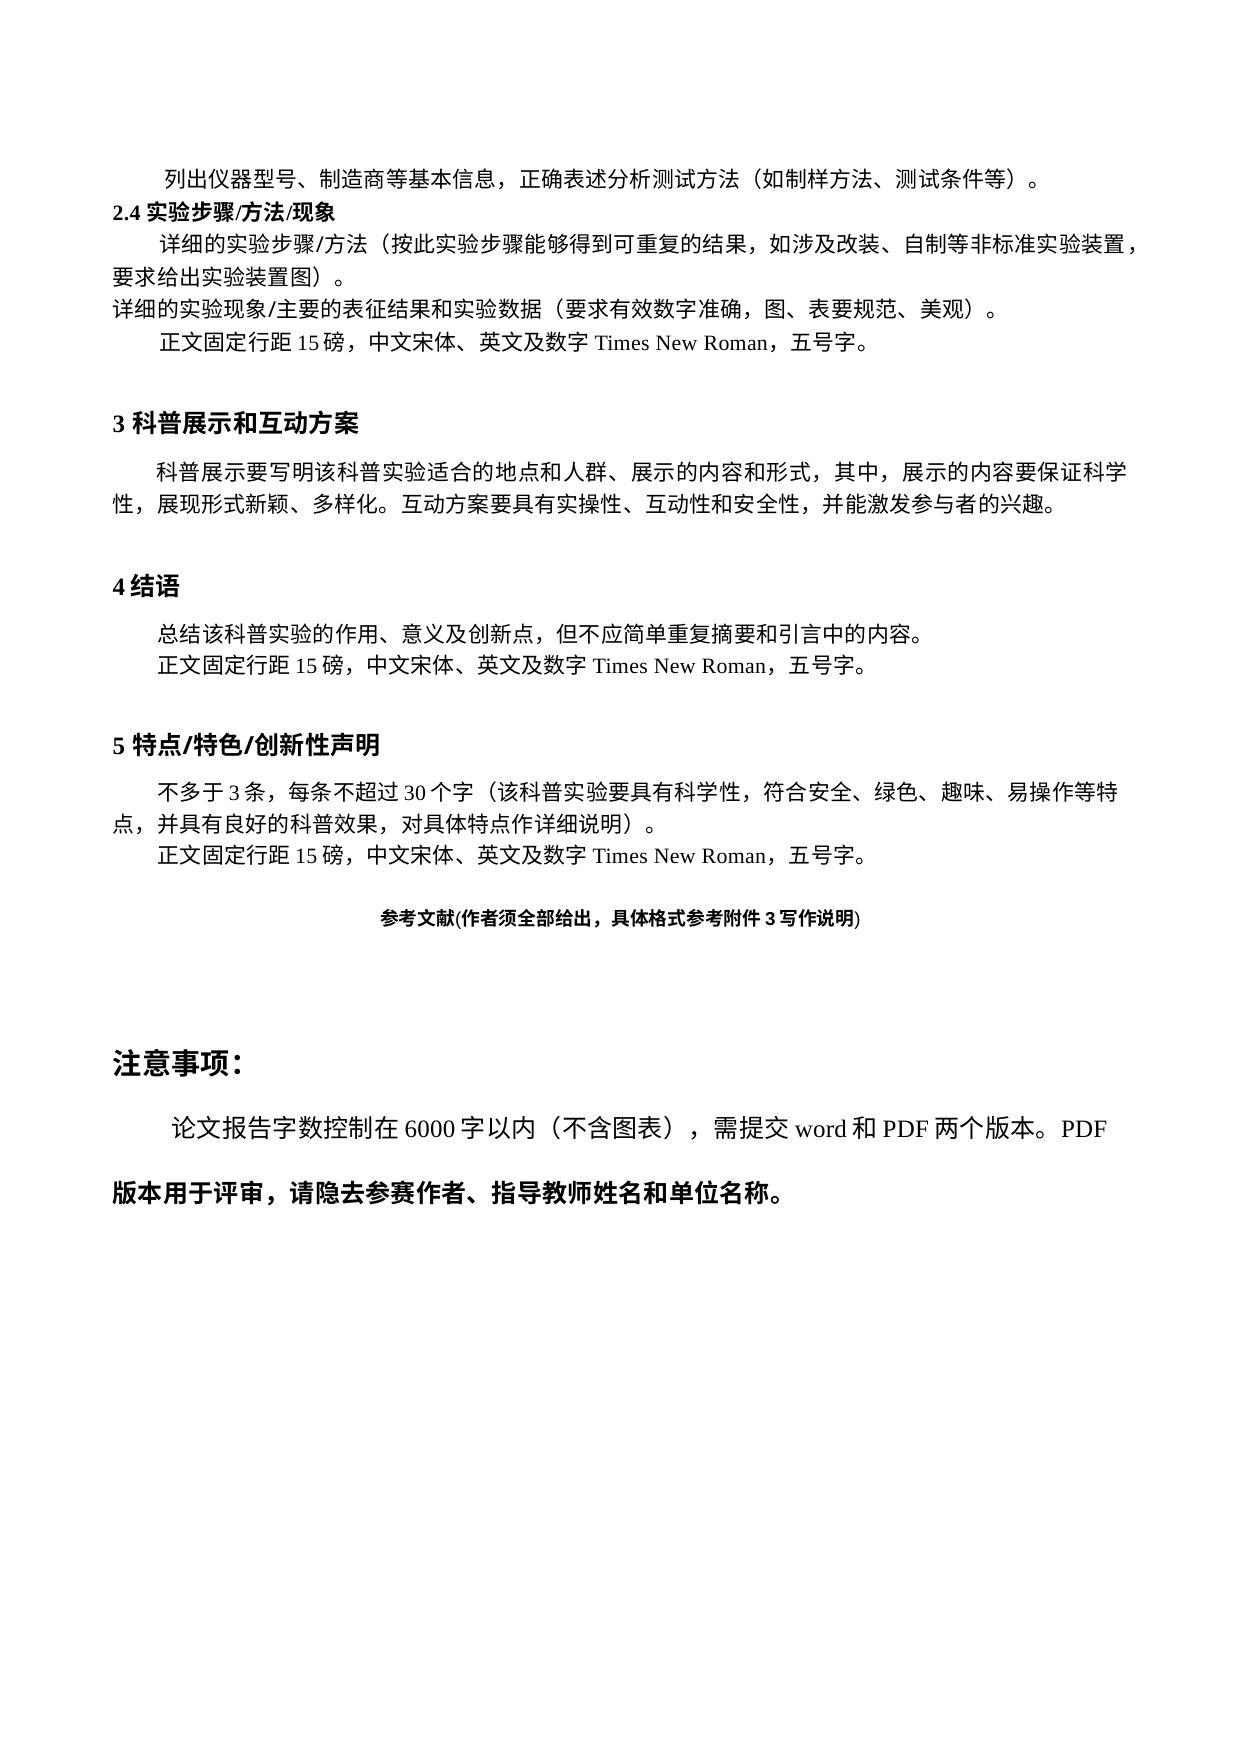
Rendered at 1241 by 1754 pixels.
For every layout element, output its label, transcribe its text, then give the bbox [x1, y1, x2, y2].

text 参考文献(作者须全部给出，具体格式参考附件3写作说明) [112, 901, 1128, 932]
text 正文固定行距15磅，中文宋体、英文及数字Times New Roman，五号字。 [112, 838, 1128, 869]
text 论文报告字数控制在6000字以内（不含图表），需提交word和PDF两个版本。PDF版本用于评审，请隐去参赛作者、指导教师姓名和单位名称。 [112, 1094, 1128, 1224]
text 3 科普展示和互动方案 [112, 389, 1128, 454]
text 正文固定行距15磅，中文宋体、英文及数字Times New Roman，五号字。 [112, 324, 1128, 357]
text 4结语 [112, 552, 1128, 617]
text 列出仪器型号、制造商等基本信息，正确表述分析测试方法（如制样方法、测试条件等）。 [112, 162, 1128, 194]
text 总结该科普实验的作用、意义及创新点，但不应简单重复摘要和引言中的内容。 [112, 617, 1128, 648]
text 不多于3条，每条不超过30个字（该科普实验要具有科学性，符合安全、绿色、趣味、易操作等特点，并具有良好的科普效果，对具体特点作详细说明）。 [112, 776, 1128, 838]
text 2.4 实验步骤/方法/现象 [112, 194, 1128, 227]
text 详细的实验步骤/方法（按此实验步骤能够得到可重复的结果，如涉及改装、自制等非标准实验装置，要求给出实验装置图）。 [112, 227, 1128, 292]
text 详细的实验现象/主要的表征结果和实验数据（要求有效数字准确，图、表要规范、美观）。 [112, 292, 1128, 324]
text 科普展示要写明该科普实验适合的地点和人群、展示的内容和形式，其中，展示的内容要保证科学性，展现形式新颖、多样化。互动方案要具有实操性、互动性和安全性，并能激发参与者的兴趣。 [112, 454, 1128, 519]
text 正文固定行距15磅，中文宋体、英文及数字Times New Roman，五号字。 [112, 648, 1128, 679]
text 注意事项： [112, 1029, 1128, 1094]
text 5 特点/特色/创新性声明 [112, 711, 1128, 776]
